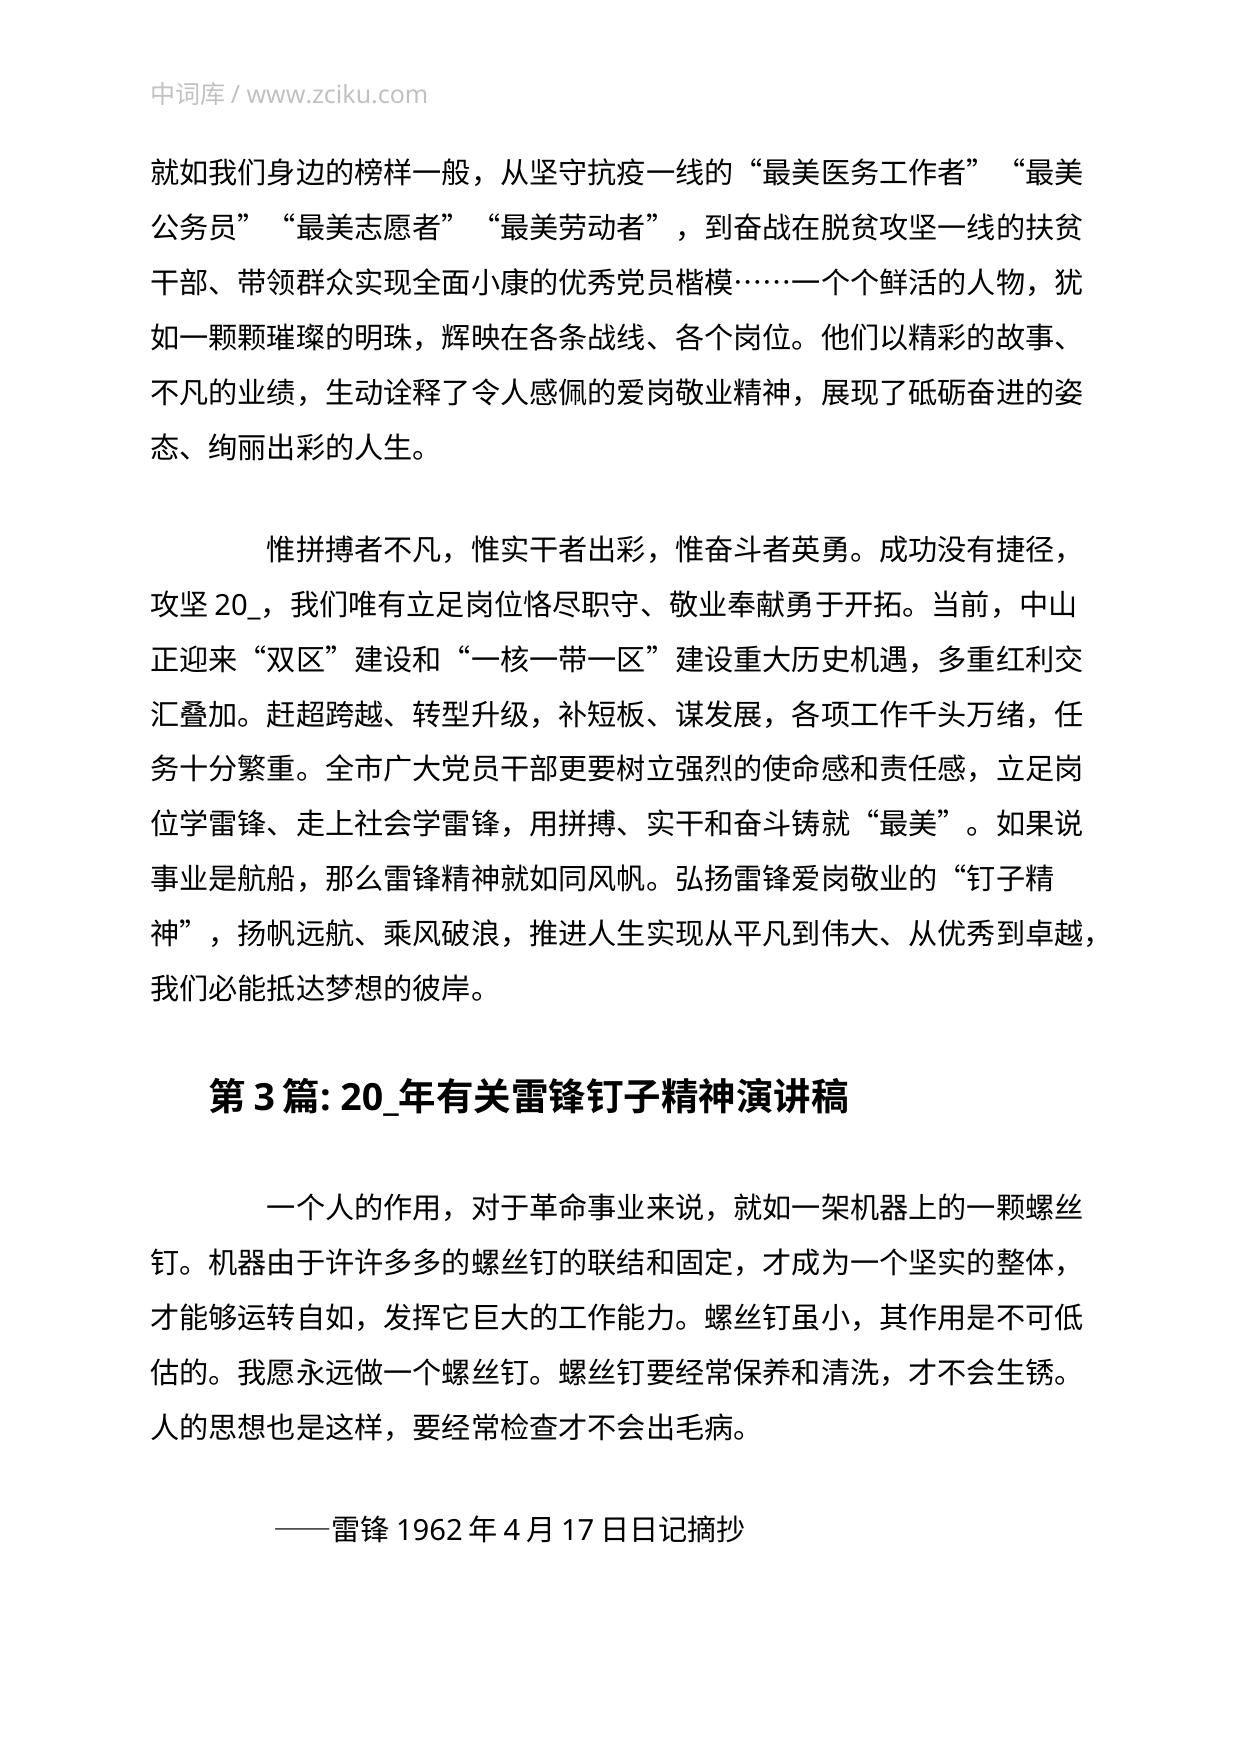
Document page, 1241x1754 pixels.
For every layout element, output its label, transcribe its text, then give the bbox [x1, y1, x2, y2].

text 一个人的作用，对于革命事业来说，就如一架机器上的一颗螺丝钉。机器由于许许多多的螺丝钉的联结和固定，才成为一个坚实的整体，才能够运转自如，发挥它巨大的工作能力。螺丝钉虽小，其作用是不可低估的。我愿永远做一个螺丝钉。螺丝钉要经常保养和清洗，才不会生锈。人的思想也是这样，要经常检查才不会出毛病。 [150, 1185, 1090, 1447]
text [150, 150, 1090, 467]
text 惟拼搏者不凡，惟实干者出彩，惟奋斗者英勇。成功没有捷径，攻坚20_，我们唯有立足岗位恪尽职守、敬业奉献勇于开拓。当前，中山正迎来“双区”建设和“一核一带一区”建设重大历史机遇，多重红利交汇叠加。赶超跨越、转型升级，补短板、谋发展，各项工作千头万绪，任务十分繁重。全市广大党员干部更要树立强烈的使命感和责任感，立足岗位学雷锋、走上社会学雷锋，用拼搏、实干和奋斗铸就“最美”。如果说事业是航船，那么雷锋精神就如同风帆。弘扬雷锋爱岗敬业的“钉子精神”，扬帆远航、乘风破浪，推进人生实现从平凡到伟大、从优秀到卓越，我们必能抵达梦想的彼岸。 [150, 526, 1090, 1008]
text ——雷锋1962年4月17日日记摘抄 [150, 1506, 1090, 1549]
text 第3篇: 20_年有关雷锋钉子精神演讲稿 [150, 1067, 1090, 1122]
